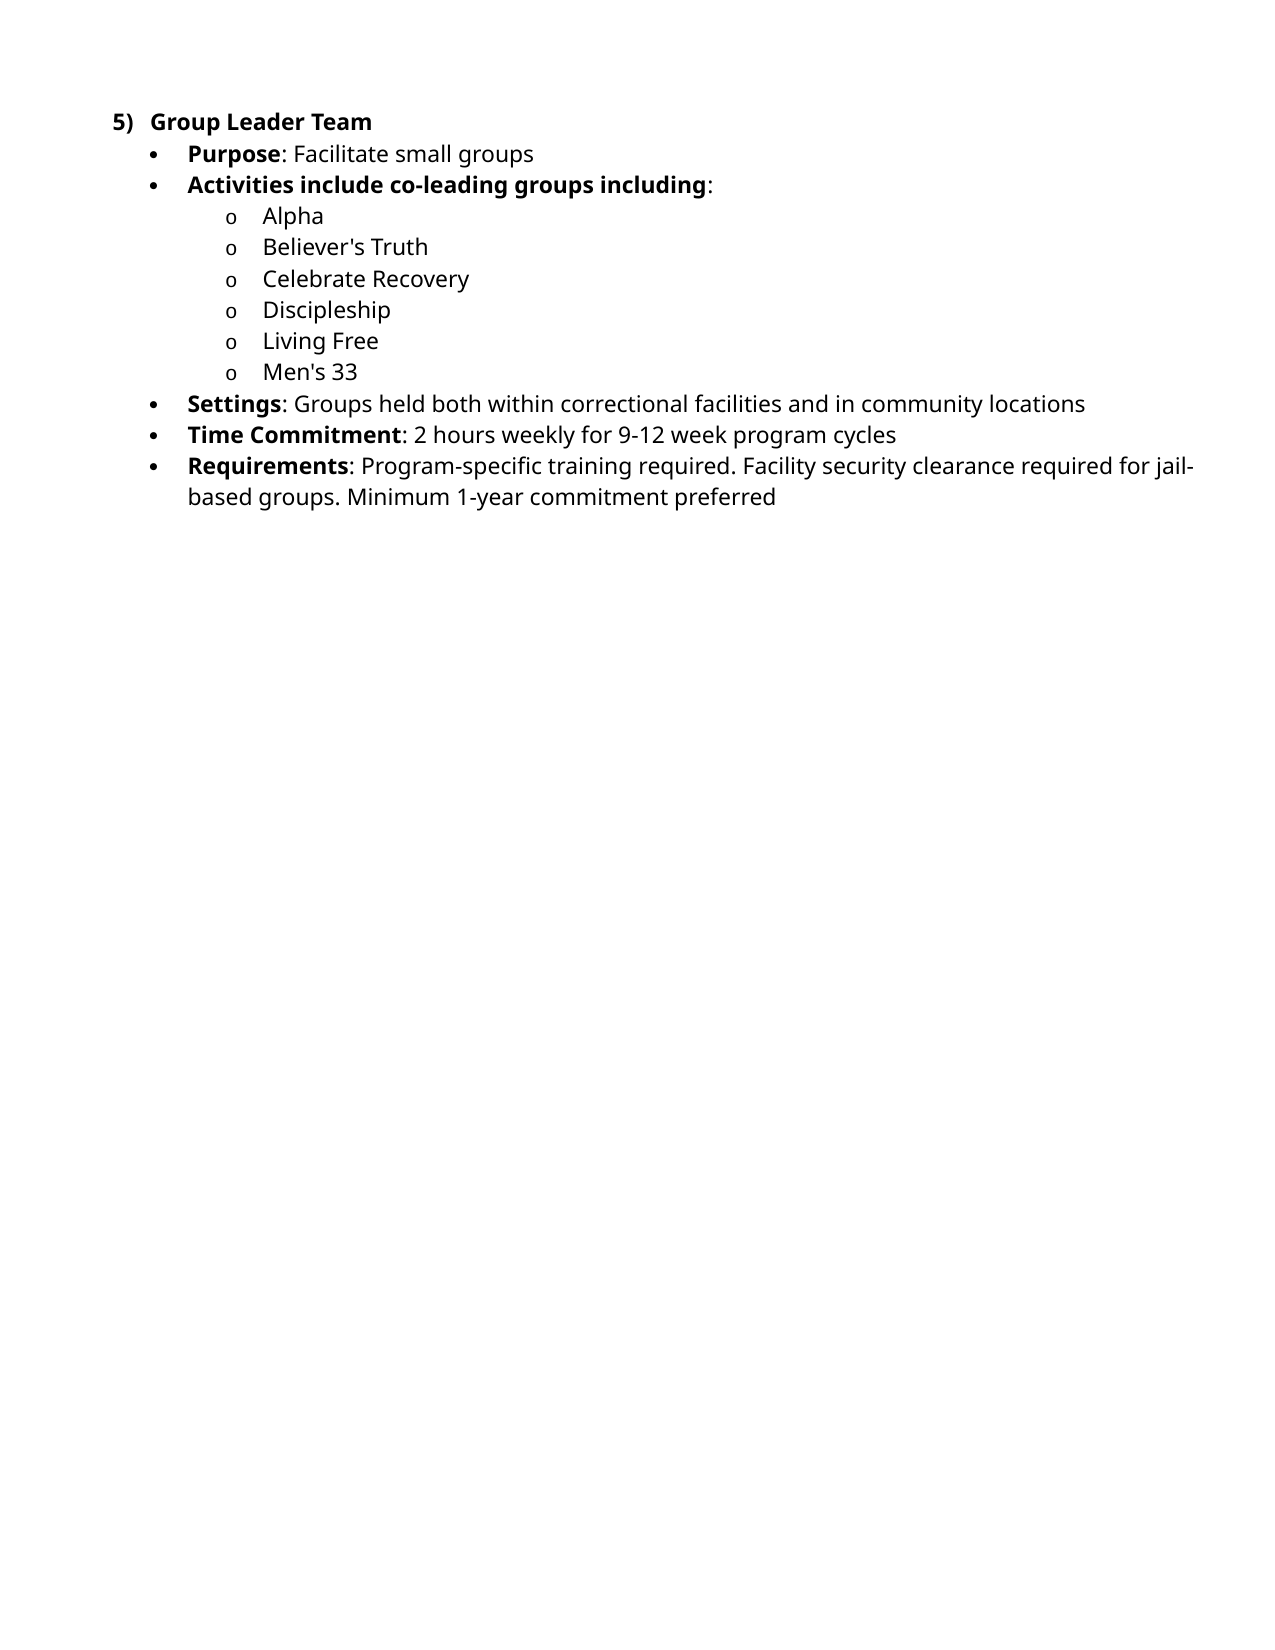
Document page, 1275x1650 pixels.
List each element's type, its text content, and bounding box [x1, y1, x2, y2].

list Men's 33 [225, 356, 1200, 387]
list Settings: Groups held both within correctional facilities and in community locations [150, 387, 1200, 419]
list Discipleship [225, 294, 1200, 325]
list Living Free [225, 325, 1200, 356]
list Purpose: Facilitate small groups [150, 137, 1200, 169]
list Alpha [225, 200, 1200, 231]
list Believer's Truth [225, 231, 1200, 262]
list Group Leader Team [112, 106, 1200, 137]
list Celebrate Recovery [225, 262, 1200, 294]
list Time Commitment: 2 hours weekly for 9-12 week program cycles [150, 419, 1200, 450]
list Requirements: Program-specific training required. Facility security clearance required for jail-based groups. Minimum 1-year commitment preferred [150, 450, 1200, 512]
list Activities include co-leading groups including: [150, 169, 1200, 200]
